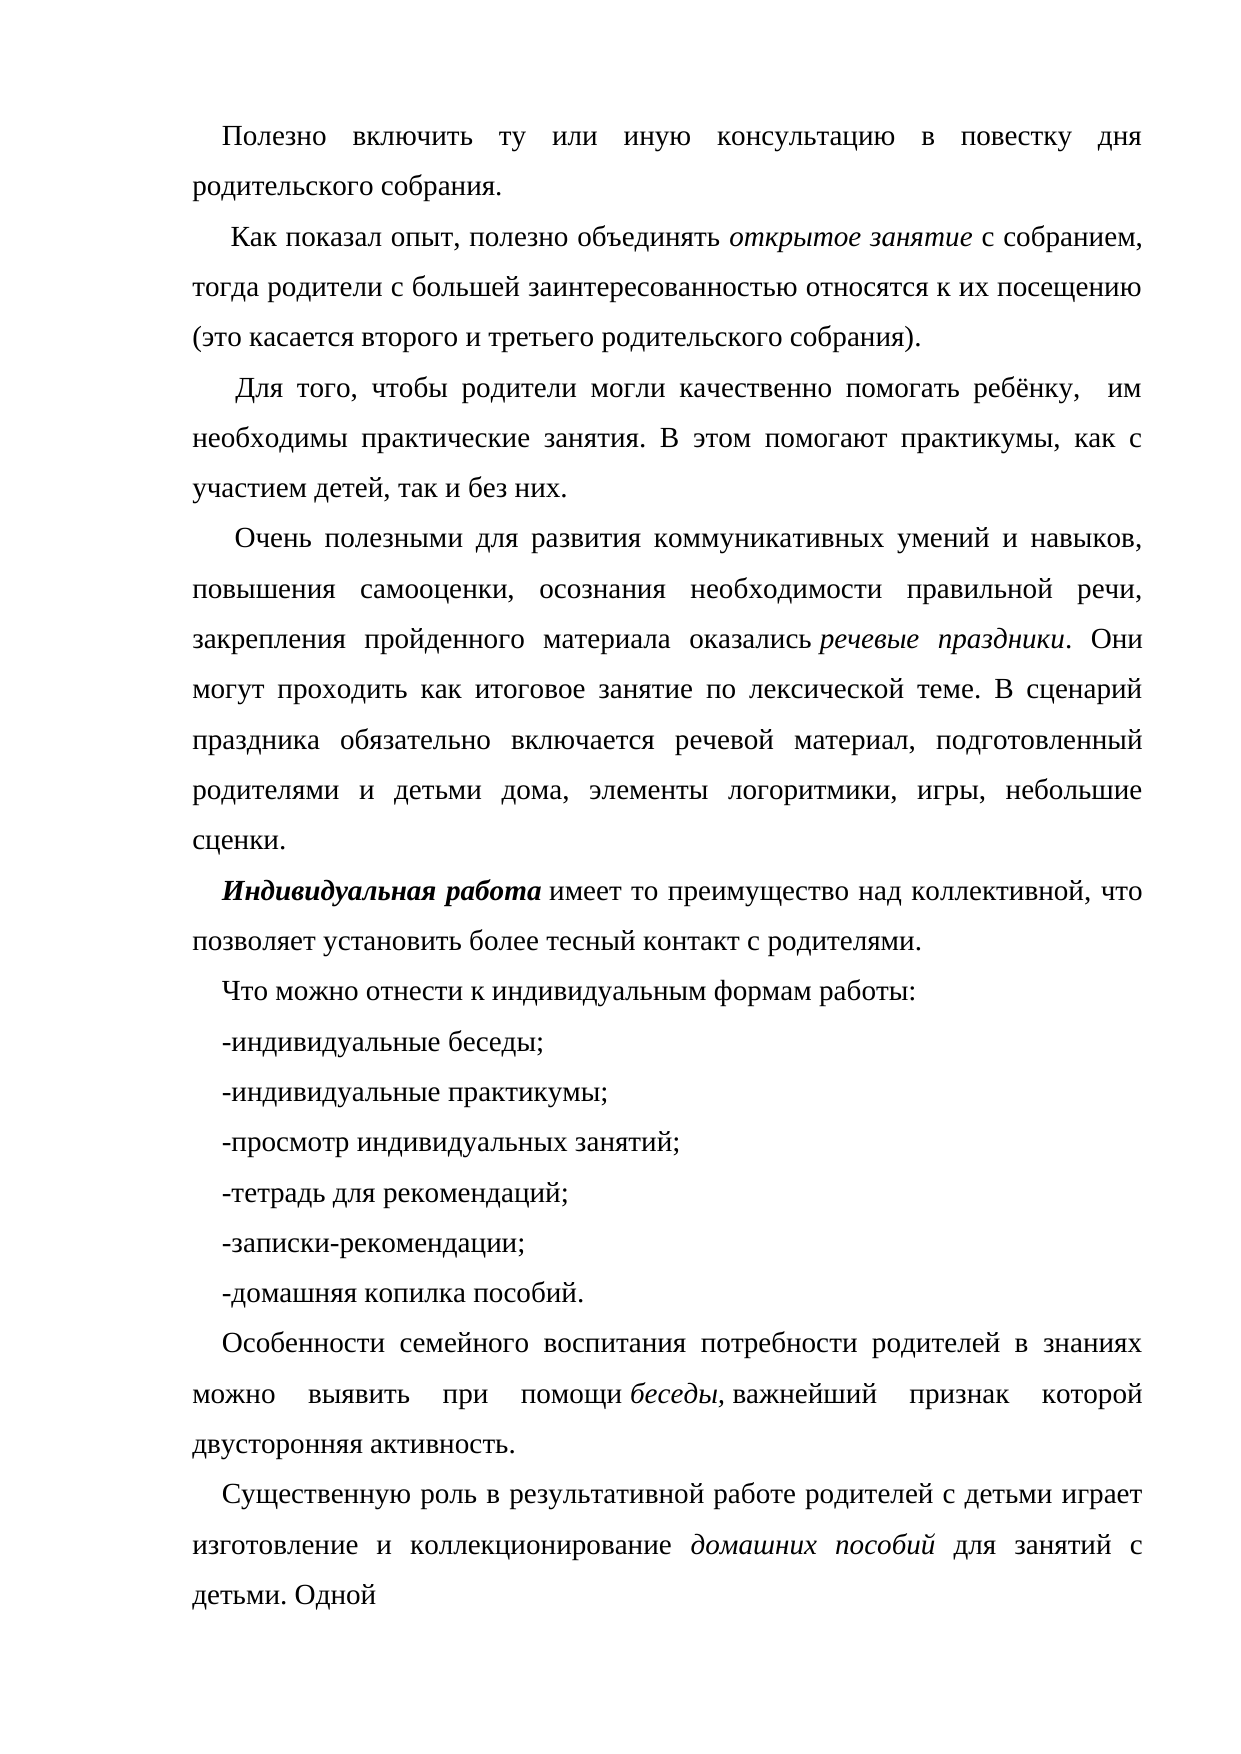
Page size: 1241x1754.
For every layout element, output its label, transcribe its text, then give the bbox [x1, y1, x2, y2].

text -просмотр индивидуальных занятий; [192, 1124, 1143, 1158]
text Для того, чтобы родители могли качественно помогать ребёнку, им необходимы практические занятия. В этом помогают практикумы, как с участием детей, так и без них. [192, 370, 1143, 504]
text -домашняя копилка пособий. [192, 1275, 1143, 1309]
text Индивидуальная работа имеет то преимущество над коллективной, что позволяет установить более тесный контакт с родителями. [192, 873, 1143, 957]
text -индивидуальные беседы; [192, 1024, 1143, 1057]
text Как показал опыт, полезно объединять открытое занятие с собранием, тогда родители с большей заинтересованностью относятся к их посещению (это касается второго и третьего родительского собрания). [192, 219, 1143, 353]
text -тетрадь для рекомендаций; [192, 1175, 1143, 1208]
text Полезно включить ту или иную консультацию в повестку дня родительского собрания. [192, 118, 1143, 202]
text Существенную роль в результативной работе родителей с детьми играет изготовление и коллекционирование домашних пособий для занятий с детьми. Одной [192, 1477, 1143, 1611]
text Особенности семейного воспитания потребности родителей в знаниях можно выявить при помощи беседы, важнейший признак которой двусторонняя активность. [192, 1326, 1143, 1460]
text Что можно отнести к индивидуальным формам работы: [192, 973, 1143, 1007]
text -индивидуальные практикумы; [192, 1074, 1143, 1108]
text Очень полезными для развития коммуникативных умений и навыков, повышения самооценки, осознания необходимости правильной речи, закрепления пройденного материала оказались речевые праздники. Они могут проходить как итоговое занятие по лексической теме. В сценарий праздника обязательно включается речевой материал, подготовленный родителями и детьми дома, элементы логоритмики, игры, небольшие сценки. [192, 521, 1143, 856]
text -записки-рекомендации; [192, 1225, 1143, 1258]
